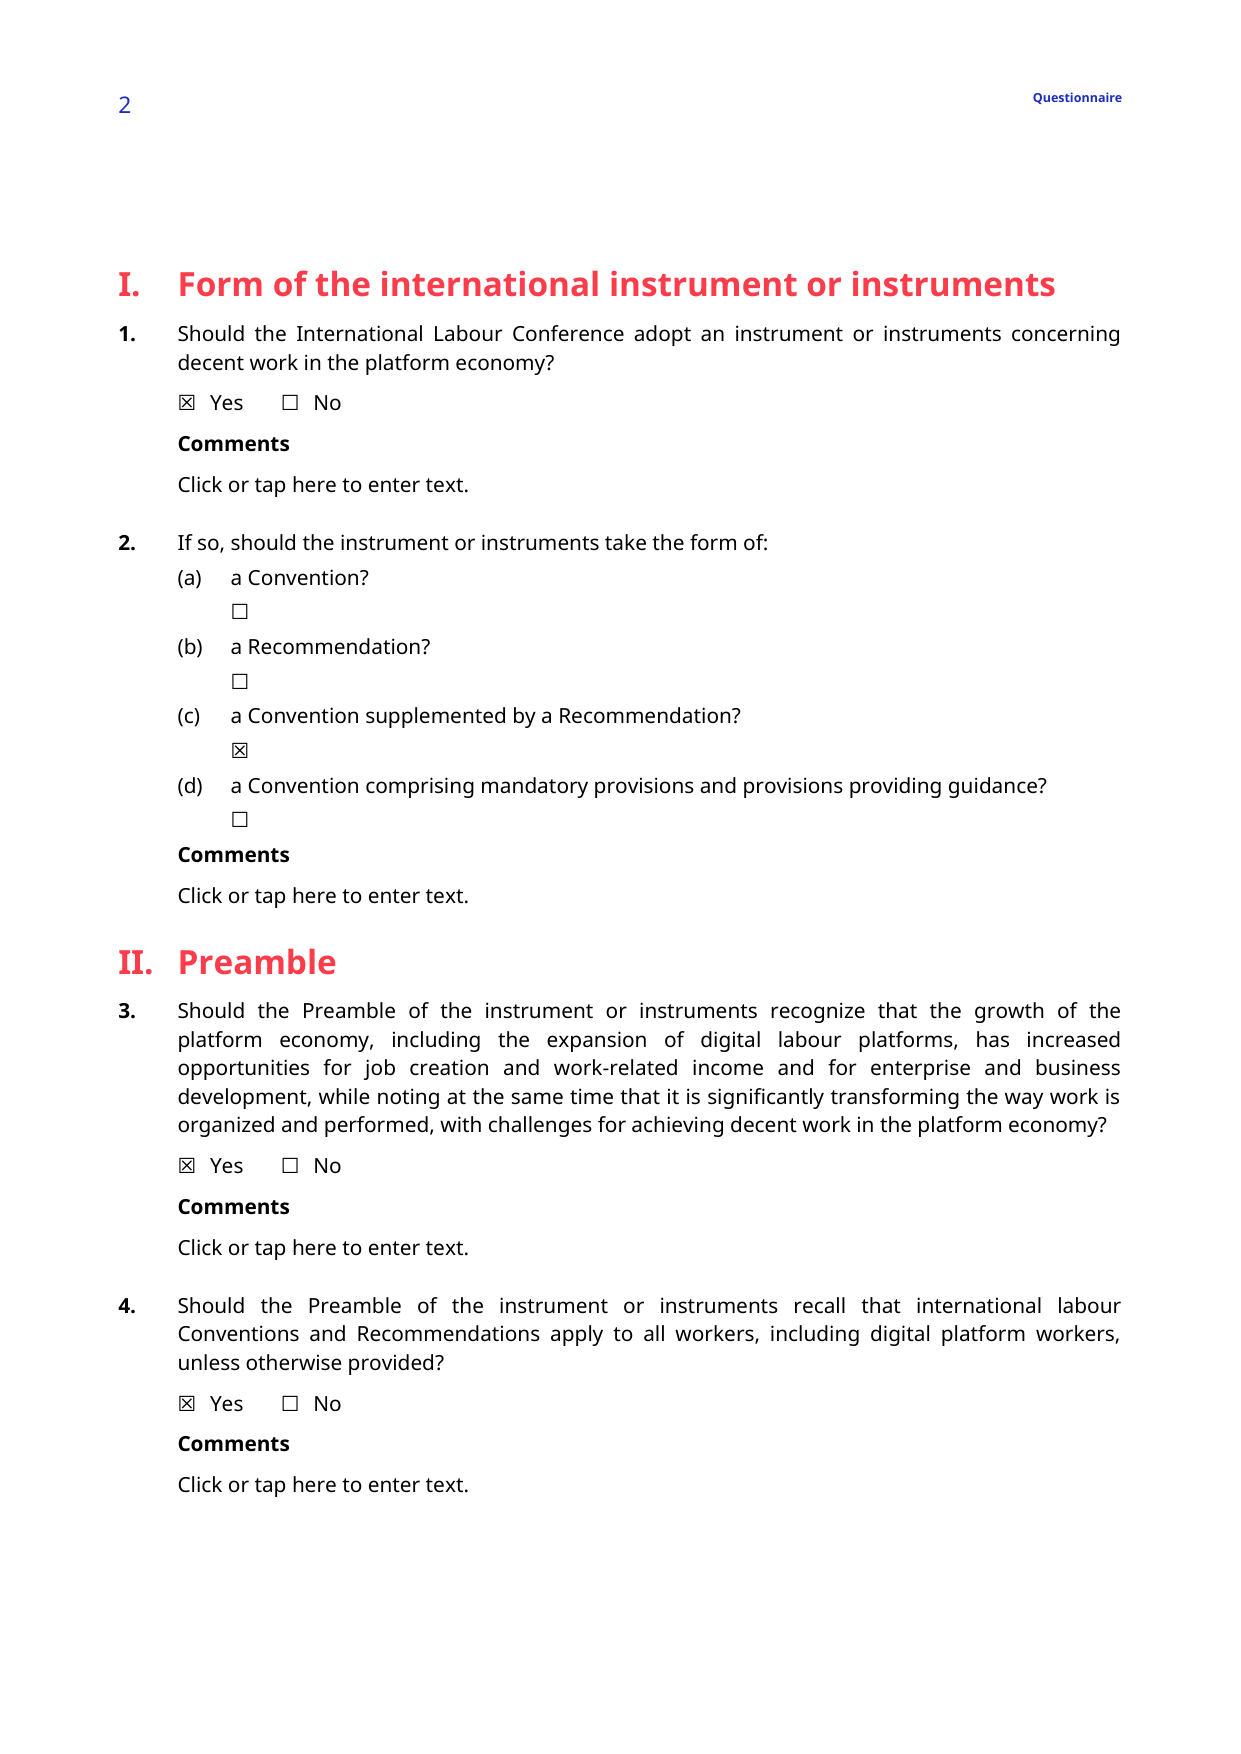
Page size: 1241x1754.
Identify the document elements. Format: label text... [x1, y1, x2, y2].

list a Convention? [177, 563, 1122, 591]
text Should the International Labour Conference adopt an instrument or instruments concerning decent work in the platform economy? [118, 319, 1122, 376]
text Comments [118, 840, 1122, 869]
text Should the Preamble of the instrument or instruments recognize that the growth of the platform economy, including the expansion of digital labour platforms, has increased opportunities for job creation and work-related income and for enterprise and business development, while noting at the same time that it is significantly transforming the way work is organized and performed, with challenges for achieving decent work in the platform economy? [118, 997, 1122, 1139]
list a Convention supplemented by a Recommendation? [177, 701, 1122, 730]
text Comments [118, 1429, 1122, 1458]
list a Recommendation? [177, 632, 1122, 661]
subtitle II. Preamble [118, 939, 1122, 984]
text Comments [118, 1192, 1122, 1221]
text Comments [118, 429, 1122, 458]
text Yes No [118, 388, 1122, 417]
text Yes No [118, 1151, 1122, 1180]
list a Convention comprising mandatory provisions and provisions providing guidance? [177, 771, 1122, 799]
text If so, should the instrument or instruments take the form of: [118, 528, 1122, 556]
text Yes No [118, 1389, 1122, 1417]
subtitle I. Form of the international instrument or instruments [118, 261, 1122, 307]
text Should the Preamble of the instrument or instruments recall that international labour Conventions and Recommendations apply to all workers, including digital platform workers, unless otherwise provided? [118, 1291, 1122, 1376]
